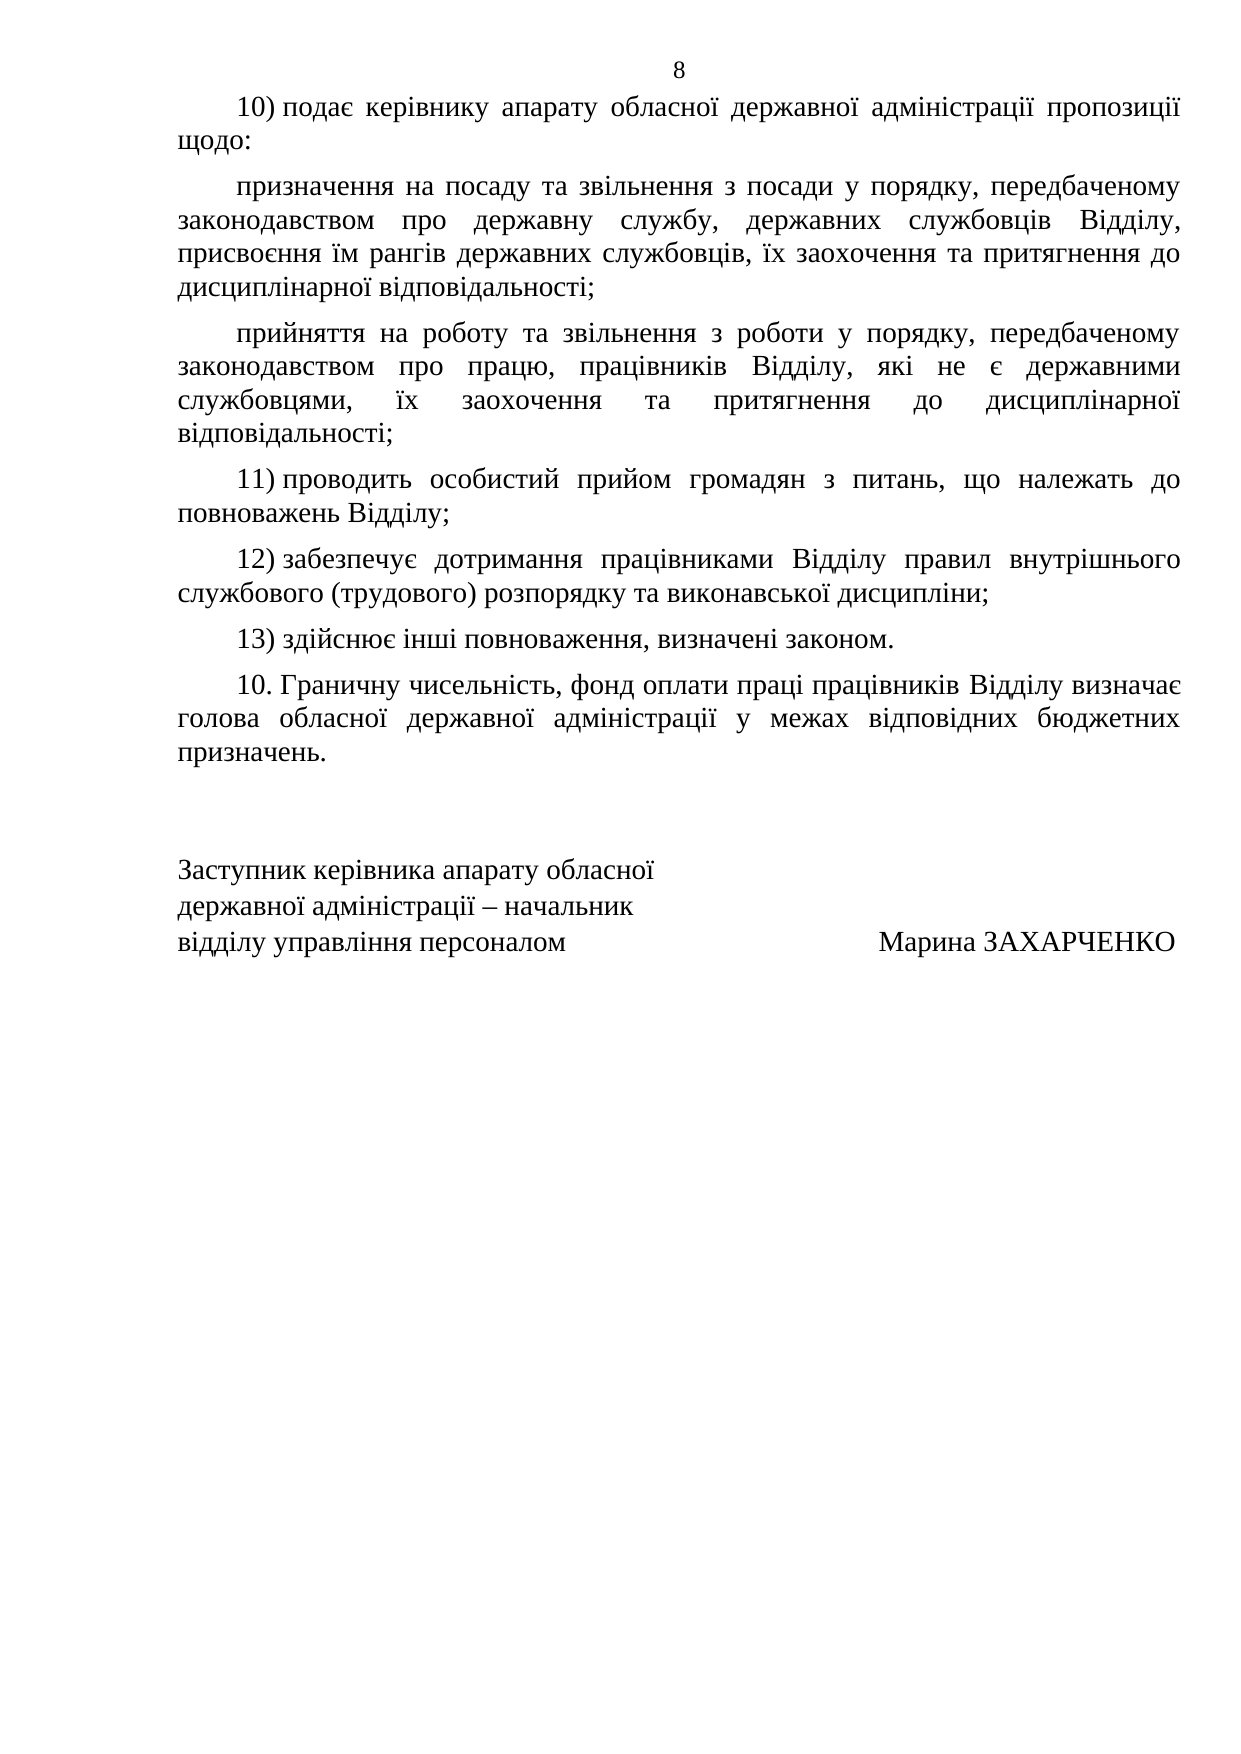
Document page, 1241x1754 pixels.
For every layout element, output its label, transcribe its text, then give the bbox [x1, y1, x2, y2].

text 10. Граничну чисельність, фонд оплати праці працівників Відділу визначає голова обласної державної адміністрації у межах відповідних бюджетних призначень. [177, 667, 1181, 767]
text 13) здійснює інші повноваження, визначені законом. [177, 621, 1181, 654]
text 10) подає керівнику апарату обласної державної адміністрації пропозиції щодо: [177, 89, 1181, 156]
text прийняття на роботу та звільнення з роботи у порядку, передбаченому законодавством про працю, працівників Відділу, які не є державними службовцями, їх заохочення та притягнення до дисциплінарної відповідальності; [177, 315, 1181, 449]
text призначення на посаду та звільнення з посади у порядку, передбаченому законодавством про державну службу, державних службовців Відділу, присвоєння їм рангів державних службовців, їх заохочення та притягнення до дисциплінарної відповідальності; [177, 168, 1181, 302]
text 11) проводить особистий прийом громадян з питань, що належать до повноважень Відділу; [177, 462, 1181, 529]
text Заступник керівника апарату обласної державної адміністрації – начальник відділу управління персоналом Марина ЗАХАРЧЕНКО [177, 852, 1181, 958]
text 12) забезпечує дотримання працівниками Відділу правил внутрішнього службового (трудового) розпорядку та виконавської дисципліни; [177, 541, 1181, 608]
